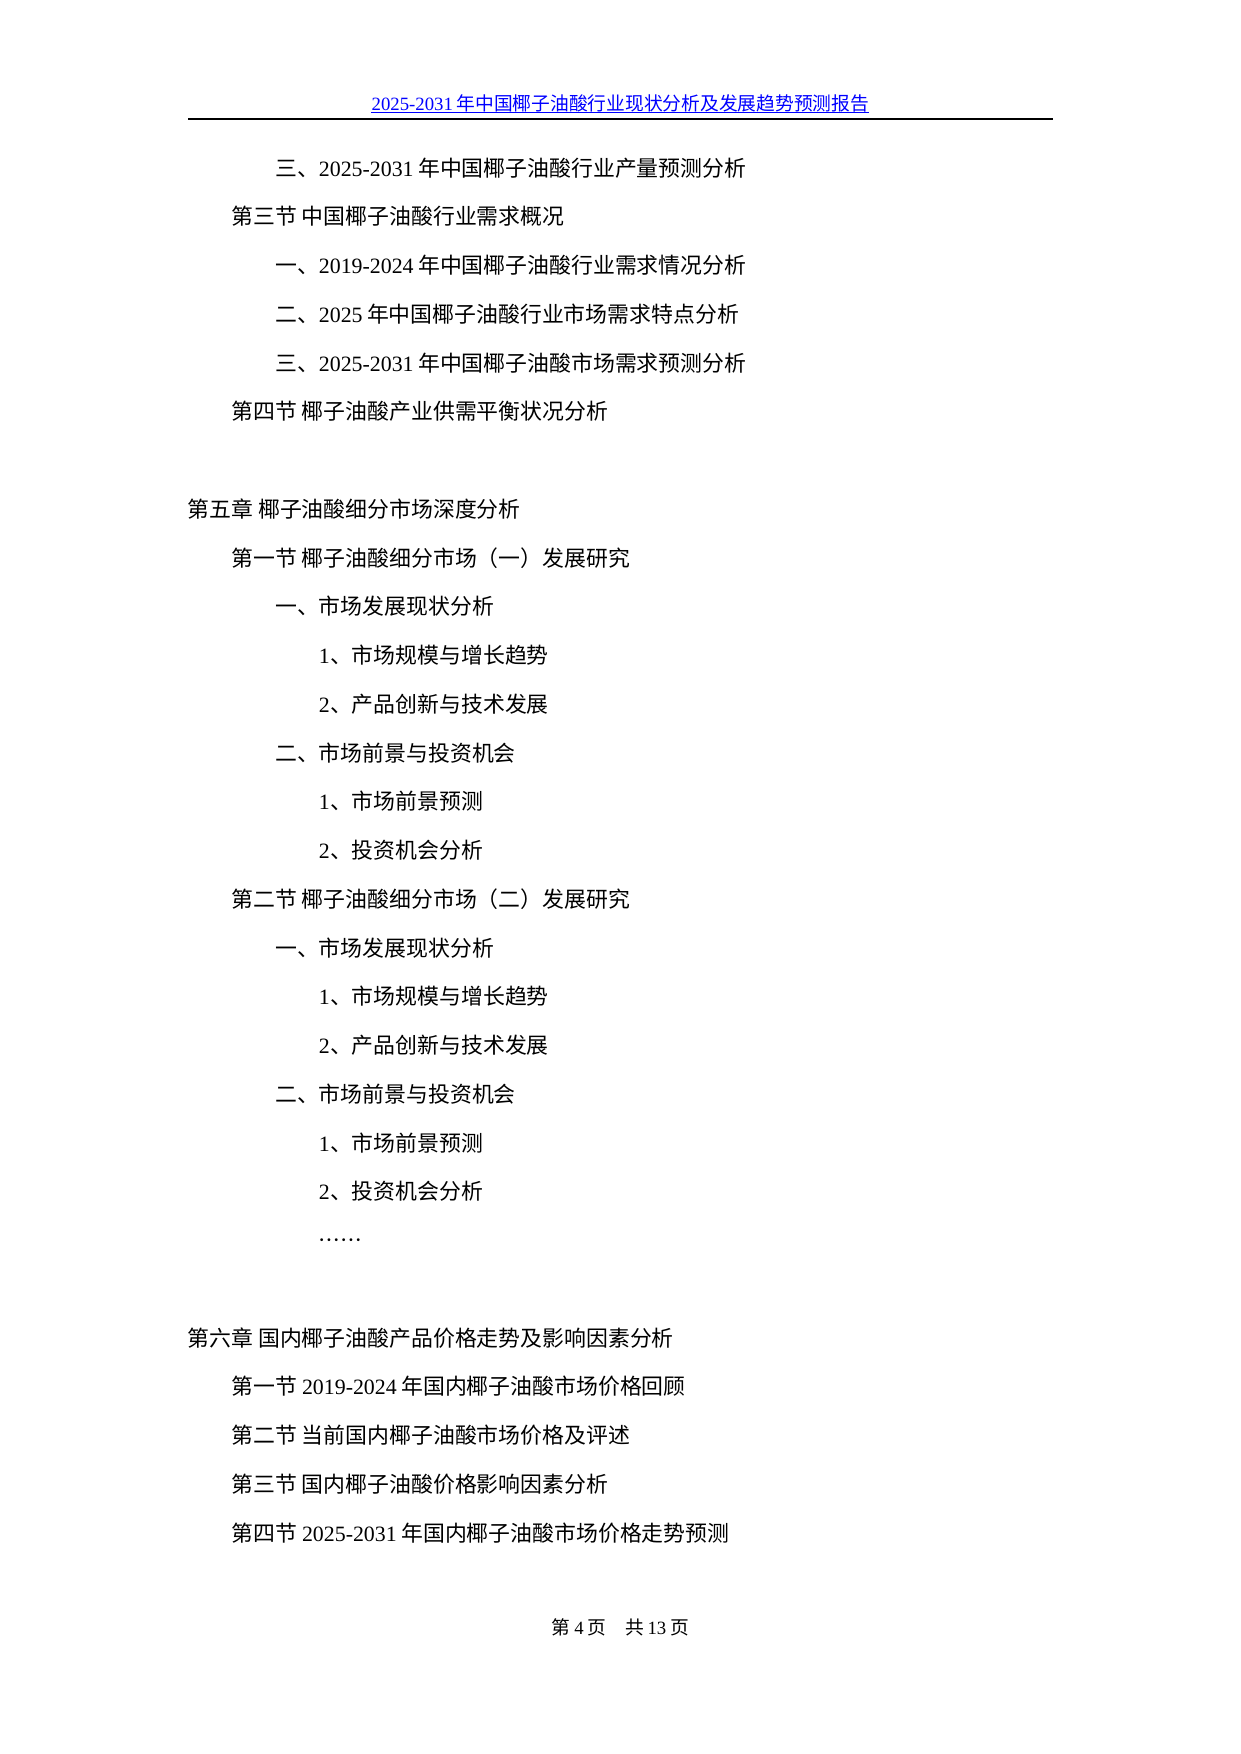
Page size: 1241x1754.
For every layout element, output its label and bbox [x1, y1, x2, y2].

text [187, 150, 1053, 1548]
